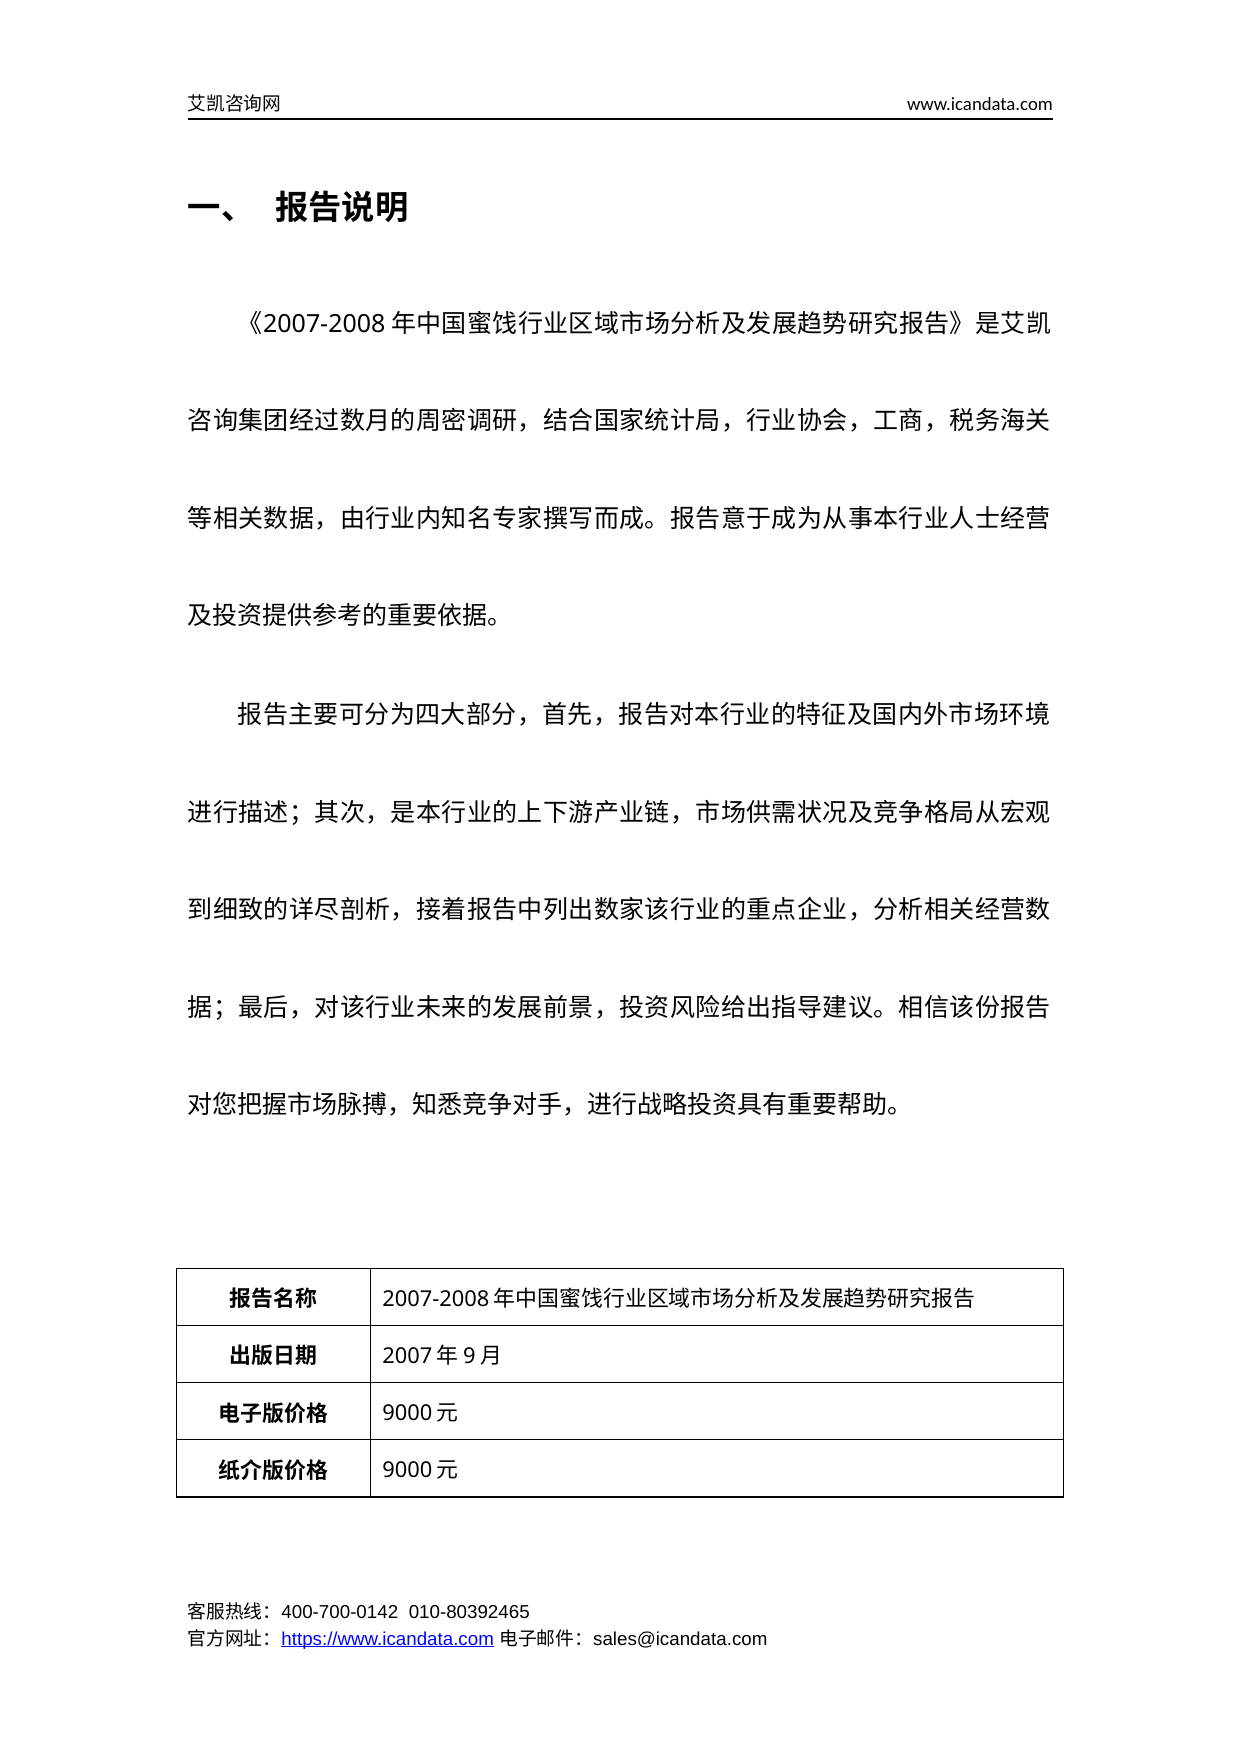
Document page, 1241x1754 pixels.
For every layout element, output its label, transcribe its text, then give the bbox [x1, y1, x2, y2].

table_cell 2007年9月 [371, 1326, 1063, 1382]
subtitle 报告说明 [187, 172, 1053, 237]
table_cell 出版日期 [177, 1326, 370, 1382]
table_cell 9000元 [371, 1383, 1063, 1439]
table_cell 9000元 [371, 1440, 1063, 1496]
table_header 2007-2008年中国蜜饯行业区域市场分析及发展趋势研究报告 [371, 1269, 1063, 1325]
table_header 报告名称 [177, 1269, 370, 1325]
table_cell 电子版价格 [177, 1383, 370, 1439]
text 《2007-2008年中国蜜饯行业区域市场分析及发展趋势研究报告》是艾凯咨询集团经过数月的周密调研，结合国家统计局，行业协会，工商，税务海关等相关数据，由行业内知名专家撰写而成。报告意于成为从事本行业人士经营及投资提供参考的重要依据。 [187, 289, 1053, 646]
text 报告主要可分为四大部分，首先，报告对本行业的特征及国内外市场环境进行描述；其次，是本行业的上下游产业链，市场供需状况及竞争格局从宏观到细致的详尽剖析，接着报告中列出数家该行业的重点企业，分析相关经营数据；最后，对该行业未来的发展前景，投资风险给出指导建议。相信该份报告对您把握市场脉搏，知悉竞争对手，进行战略投资具有重要帮助。 [187, 681, 1053, 1136]
table_cell 纸介版价格 [177, 1440, 370, 1496]
